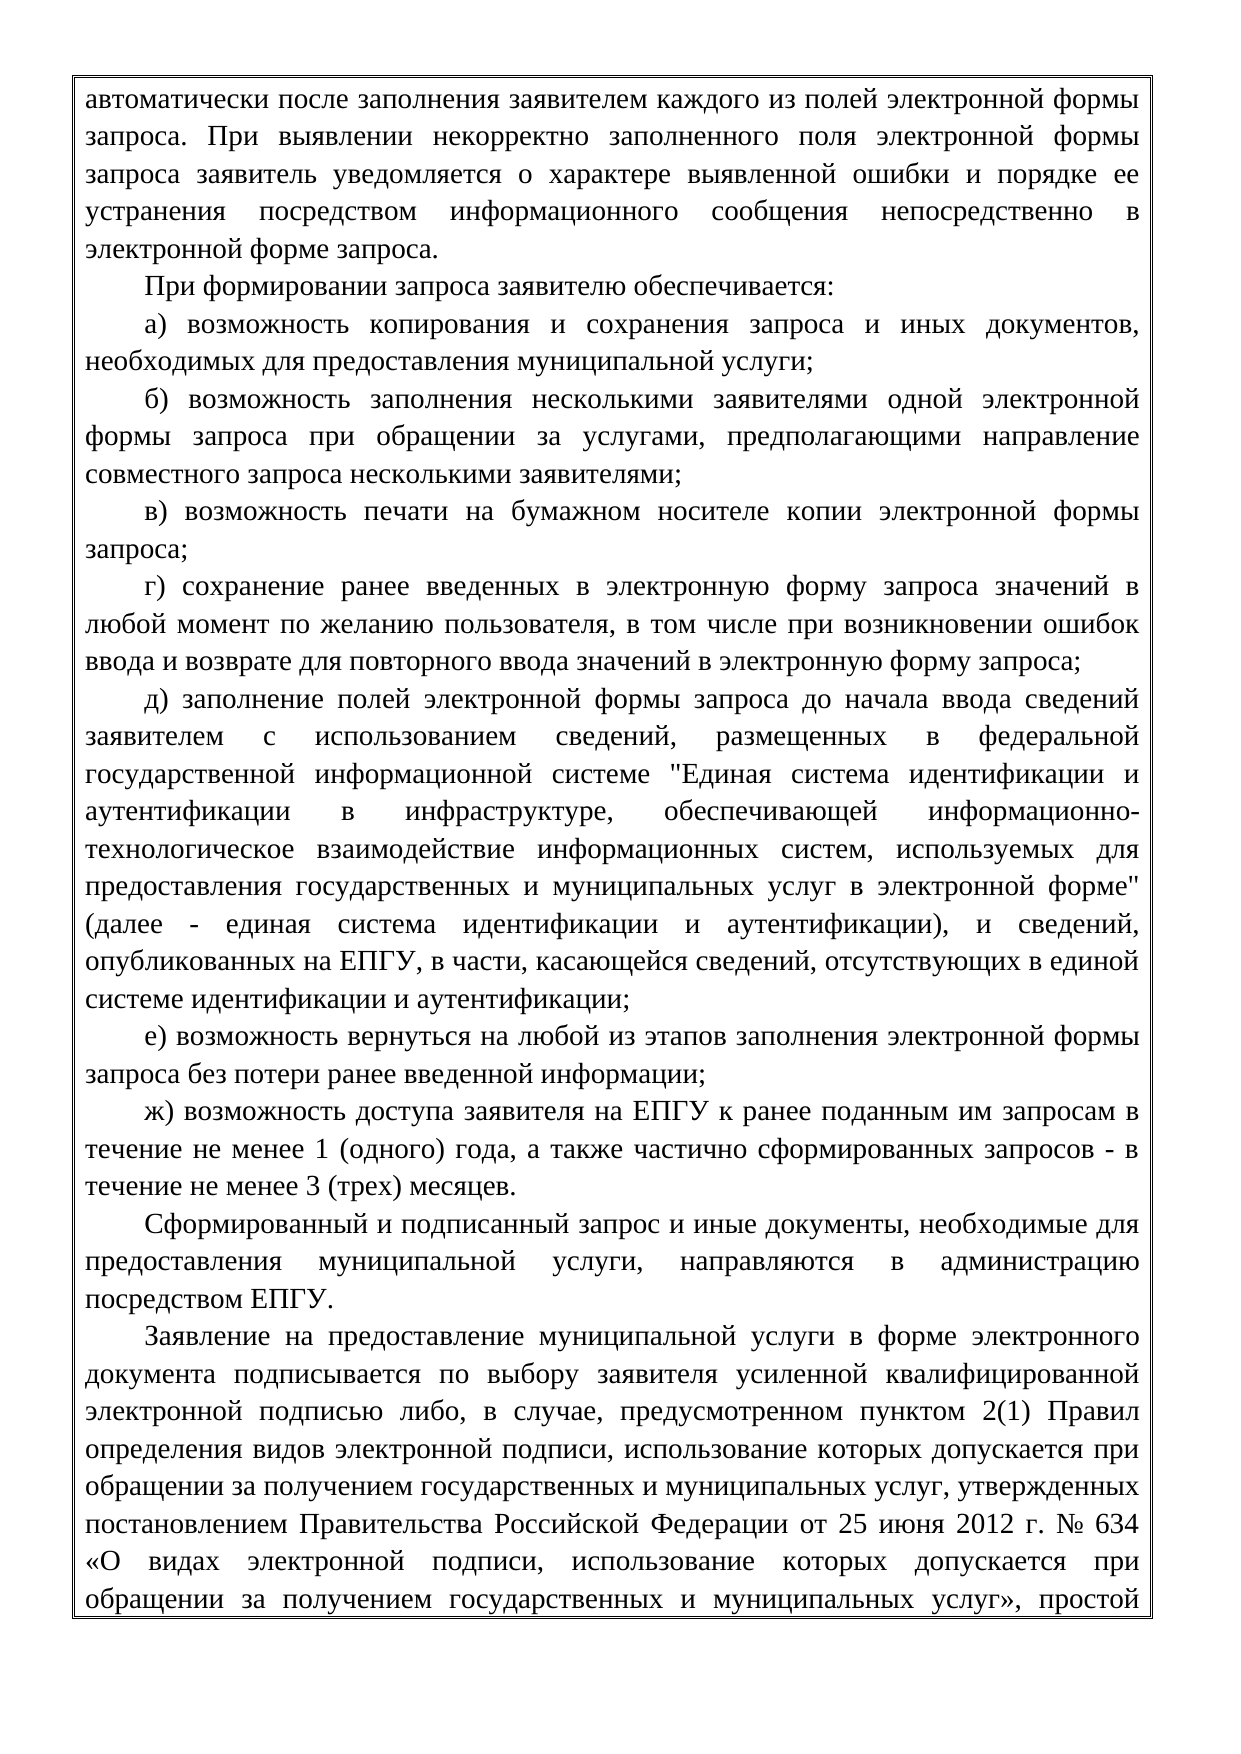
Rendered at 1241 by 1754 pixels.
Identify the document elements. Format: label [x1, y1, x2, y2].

table_header [75, 78, 1150, 1616]
